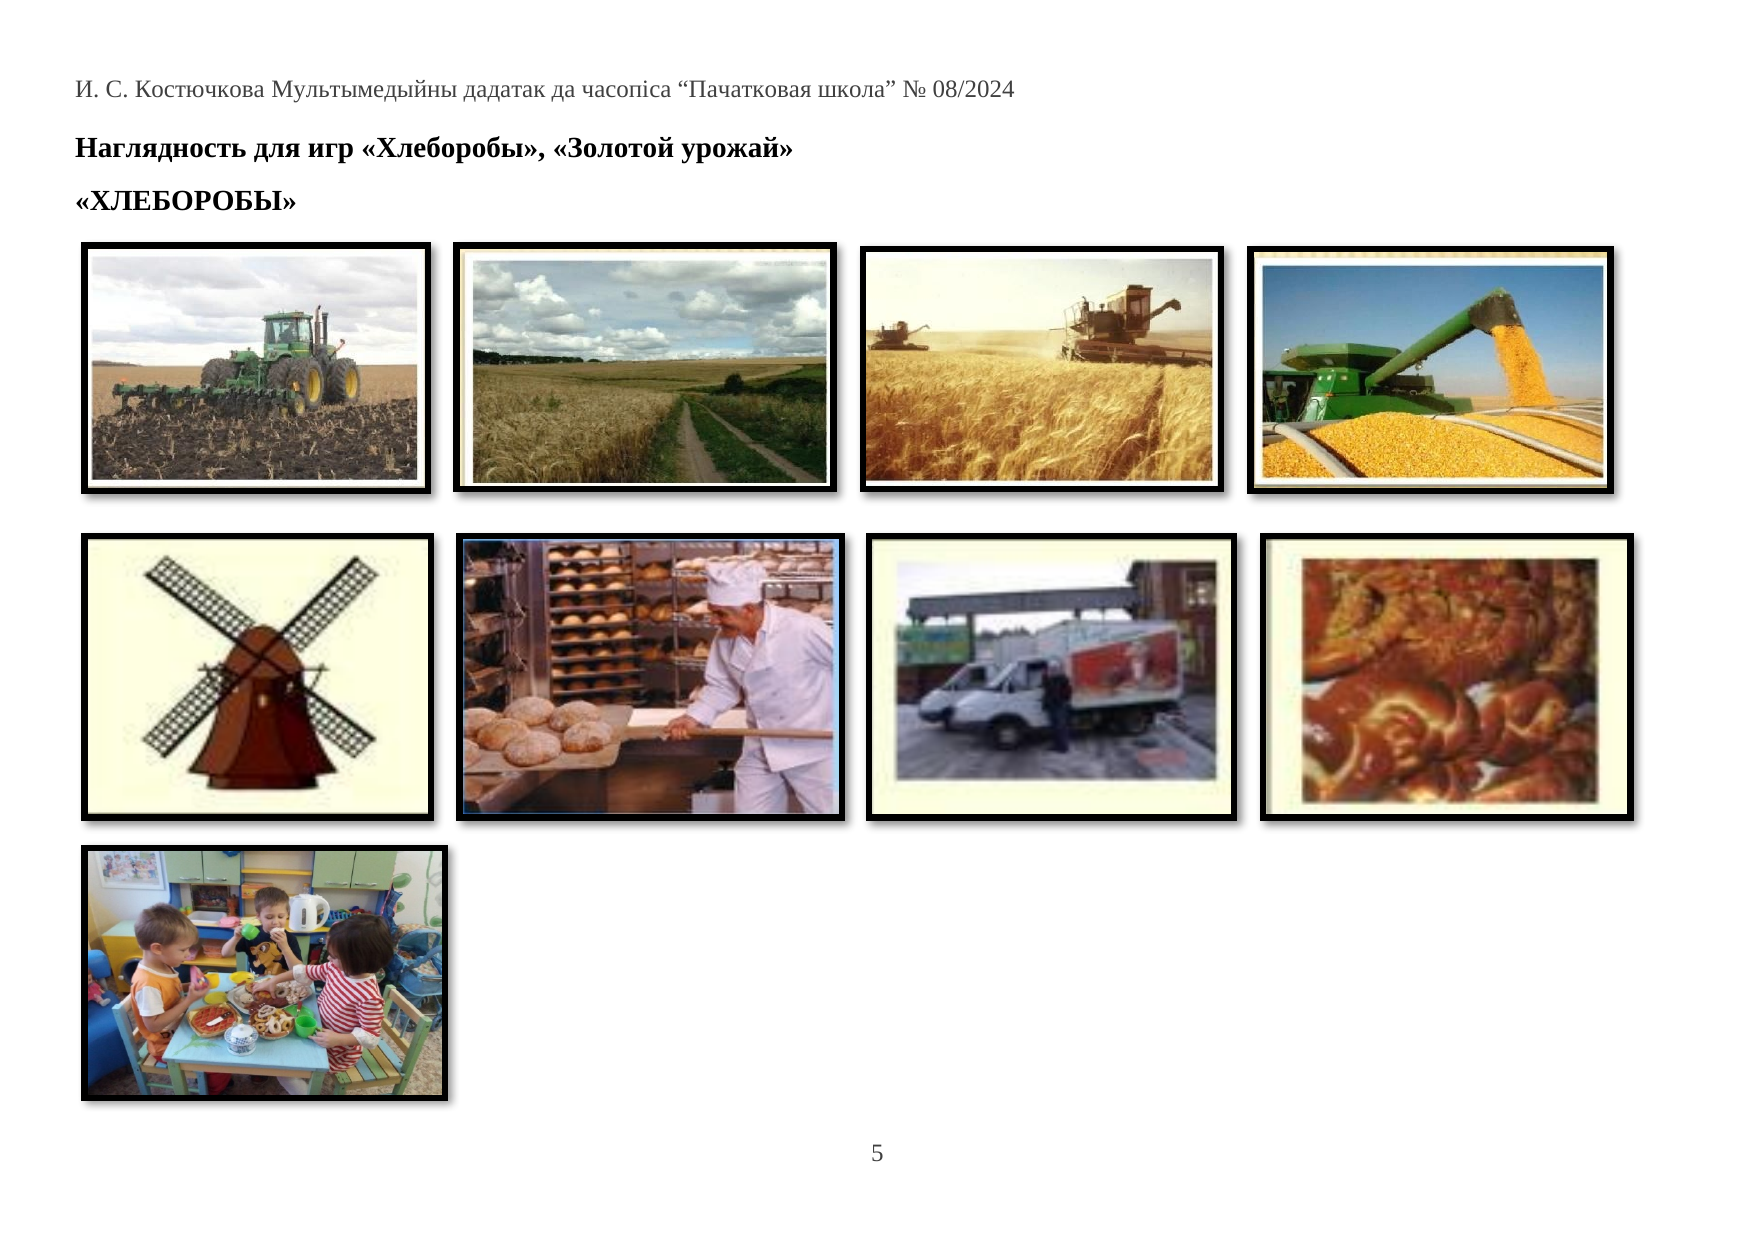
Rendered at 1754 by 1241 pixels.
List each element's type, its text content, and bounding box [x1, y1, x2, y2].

picture [463, 539, 839, 814]
picture [1254, 252, 1607, 488]
picture [88, 851, 442, 1095]
picture [460, 249, 830, 486]
text Наглядность для игр «Хлеборобы», «Золотой урожай» [75, 131, 1679, 164]
picture [88, 249, 425, 488]
picture [1266, 539, 1627, 814]
picture [866, 252, 1218, 486]
picture [88, 539, 428, 814]
text «ХЛЕБОРОБЫ» [75, 183, 1679, 217]
picture [872, 539, 1231, 814]
